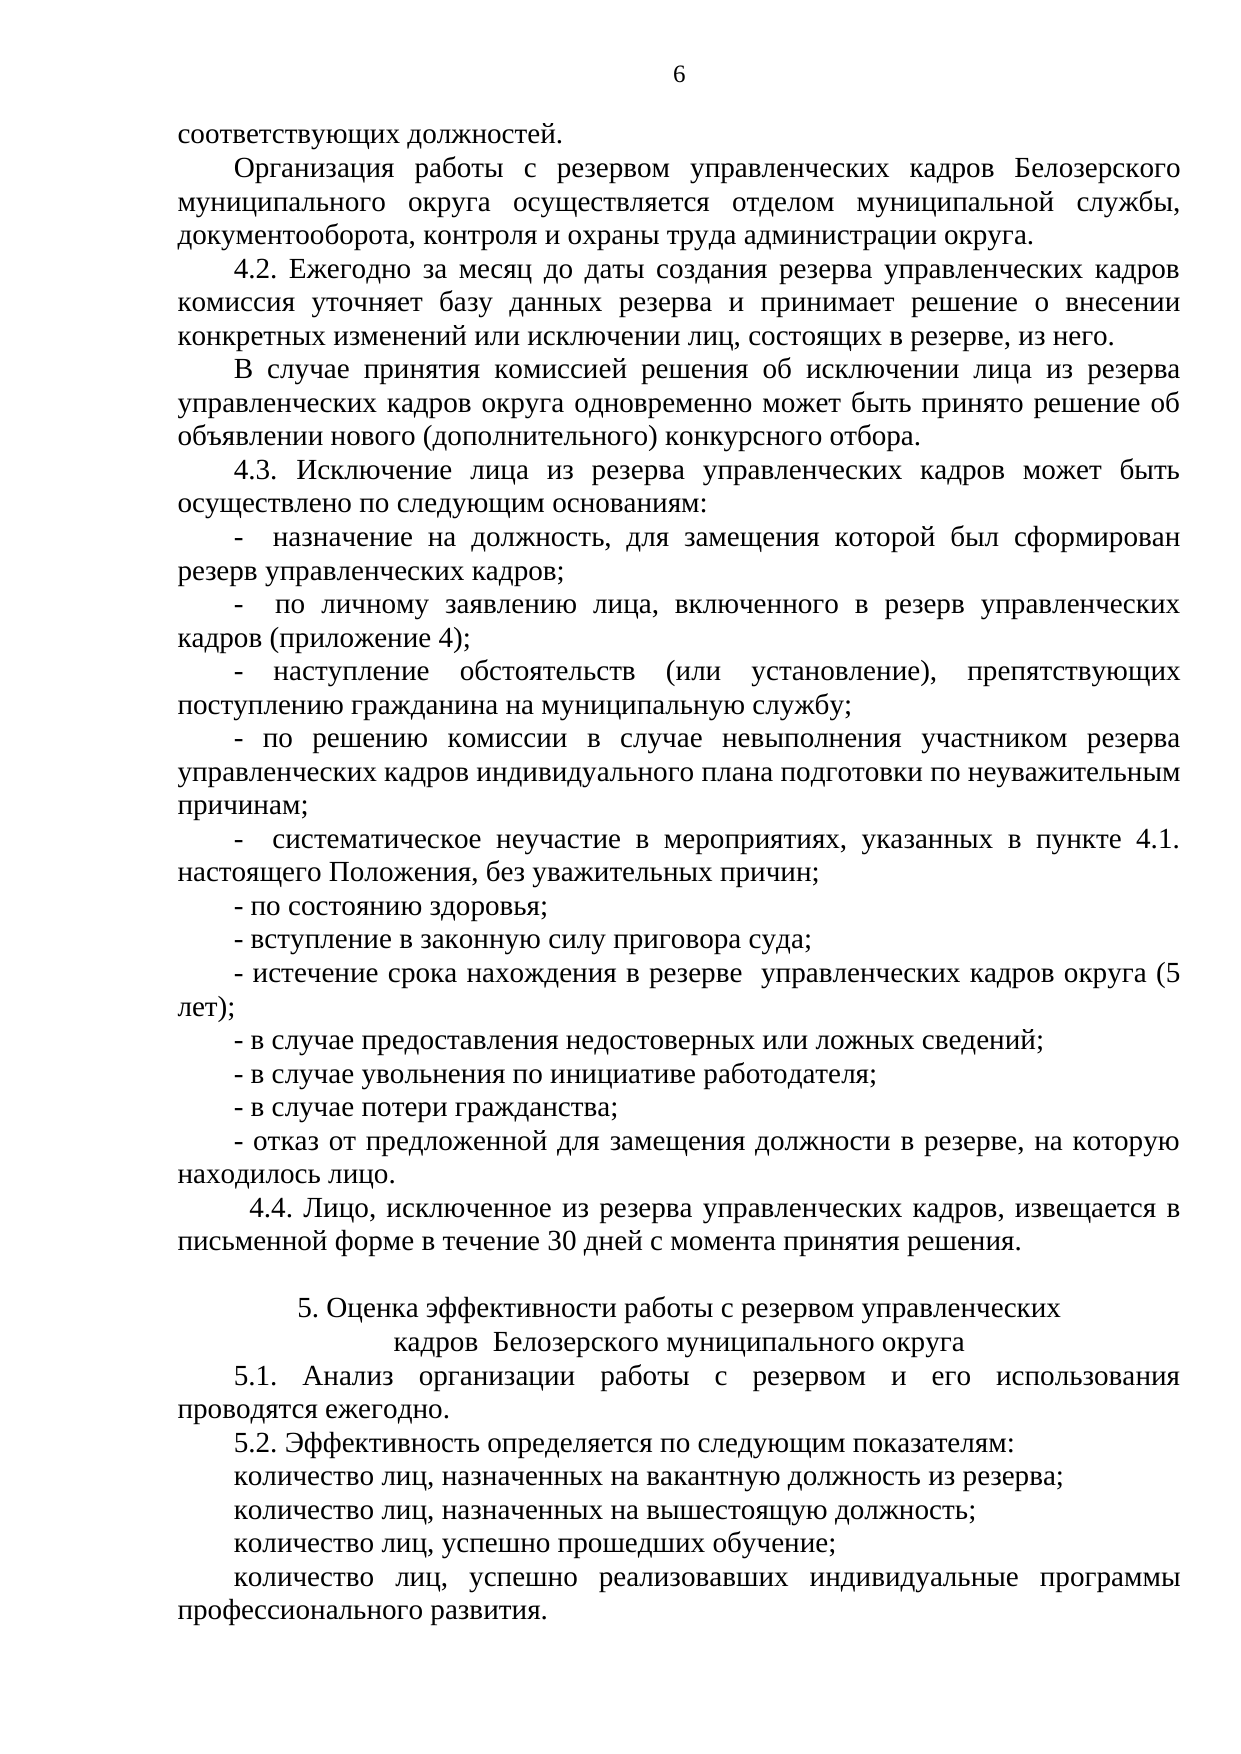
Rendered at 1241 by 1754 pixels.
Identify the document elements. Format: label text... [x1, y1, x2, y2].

text - в случае предоставления недостоверных или ложных сведений; [177, 1022, 1181, 1056]
text 5. Оценка эффективности работы с резервом управленческих [177, 1291, 1181, 1324]
text количество лиц, успешно реализовавших индивидуальные программы профессионального развития. [177, 1559, 1181, 1626]
text - наступление обстоятельств (или установление), препятствующих поступлению гражданина на муниципальную службу; [177, 653, 1181, 720]
text - в случае потери гражданства; [177, 1089, 1181, 1123]
text количество лиц, успешно прошедших обучение; [177, 1525, 1181, 1559]
text - вступление в законную силу приговора суда; [177, 922, 1181, 955]
text 4.4. Лицо, исключенное из резерва управленческих кадров, извещается в письменной форме в течение 30 дней с момента принятия решения. [177, 1190, 1181, 1257]
text кадров Белозерского муниципального округа [177, 1324, 1181, 1358]
text - по решению комиссии в случае невыполнения участником резерва управленческих кадров индивидуального плана подготовки по неуважительным причинам; [177, 720, 1181, 821]
text - истечение срока нахождения в резерве управленческих кадров округа (5 лет); [177, 955, 1181, 1022]
text - систематическое неучастие в мероприятиях, указанных в пункте 4.1. настоящего Положения, без уважительных причин; [177, 821, 1181, 888]
text - назначение на должность, для замещения которой был сформирован резерв управленческих кадров; [177, 519, 1181, 586]
text Организация работы с резервом управленческих кадров Белозерского муниципального округа осуществляется отделом муниципальной службы, документооборота, контроля и охраны труда администрации округа. [177, 150, 1181, 251]
text 4.2. Ежегодно за месяц до даты создания резерва управленческих кадров комиссия уточняет базу данных резерва и принимает решение о внесении конкретных изменений или исключении лиц, состоящих в резерве, из него. [177, 251, 1181, 351]
text количество лиц, назначенных на вышестоящую должность; [177, 1492, 1181, 1525]
text - по состоянию здоровья; [177, 888, 1181, 922]
text 5.1. Анализ организации работы с резервом и его использования проводятся ежегодно. [177, 1358, 1181, 1425]
text количество лиц, назначенных на вакантную должность из резерва; [177, 1458, 1181, 1492]
text - отказ от предложенной для замещения должности в резерве, на которую находилось лицо. [177, 1123, 1181, 1190]
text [177, 117, 1181, 150]
text - в случае увольнения по инициативе работодателя; [177, 1056, 1181, 1089]
text - по личному заявлению лица, включенного в резерв управленческих кадров (приложение 4); [177, 586, 1181, 653]
text 4.3. Исключение лица из резерва управленческих кадров может быть осуществлено по следующим основаниям: [177, 452, 1181, 519]
text В случае принятия комиссией решения об исключении лица из резерва управленческих кадров округа одновременно может быть принято решение об объявлении нового (дополнительного) конкурсного отбора. [177, 351, 1181, 452]
text 5.2. Эффективность определяется по следующим показателям: [177, 1425, 1181, 1458]
